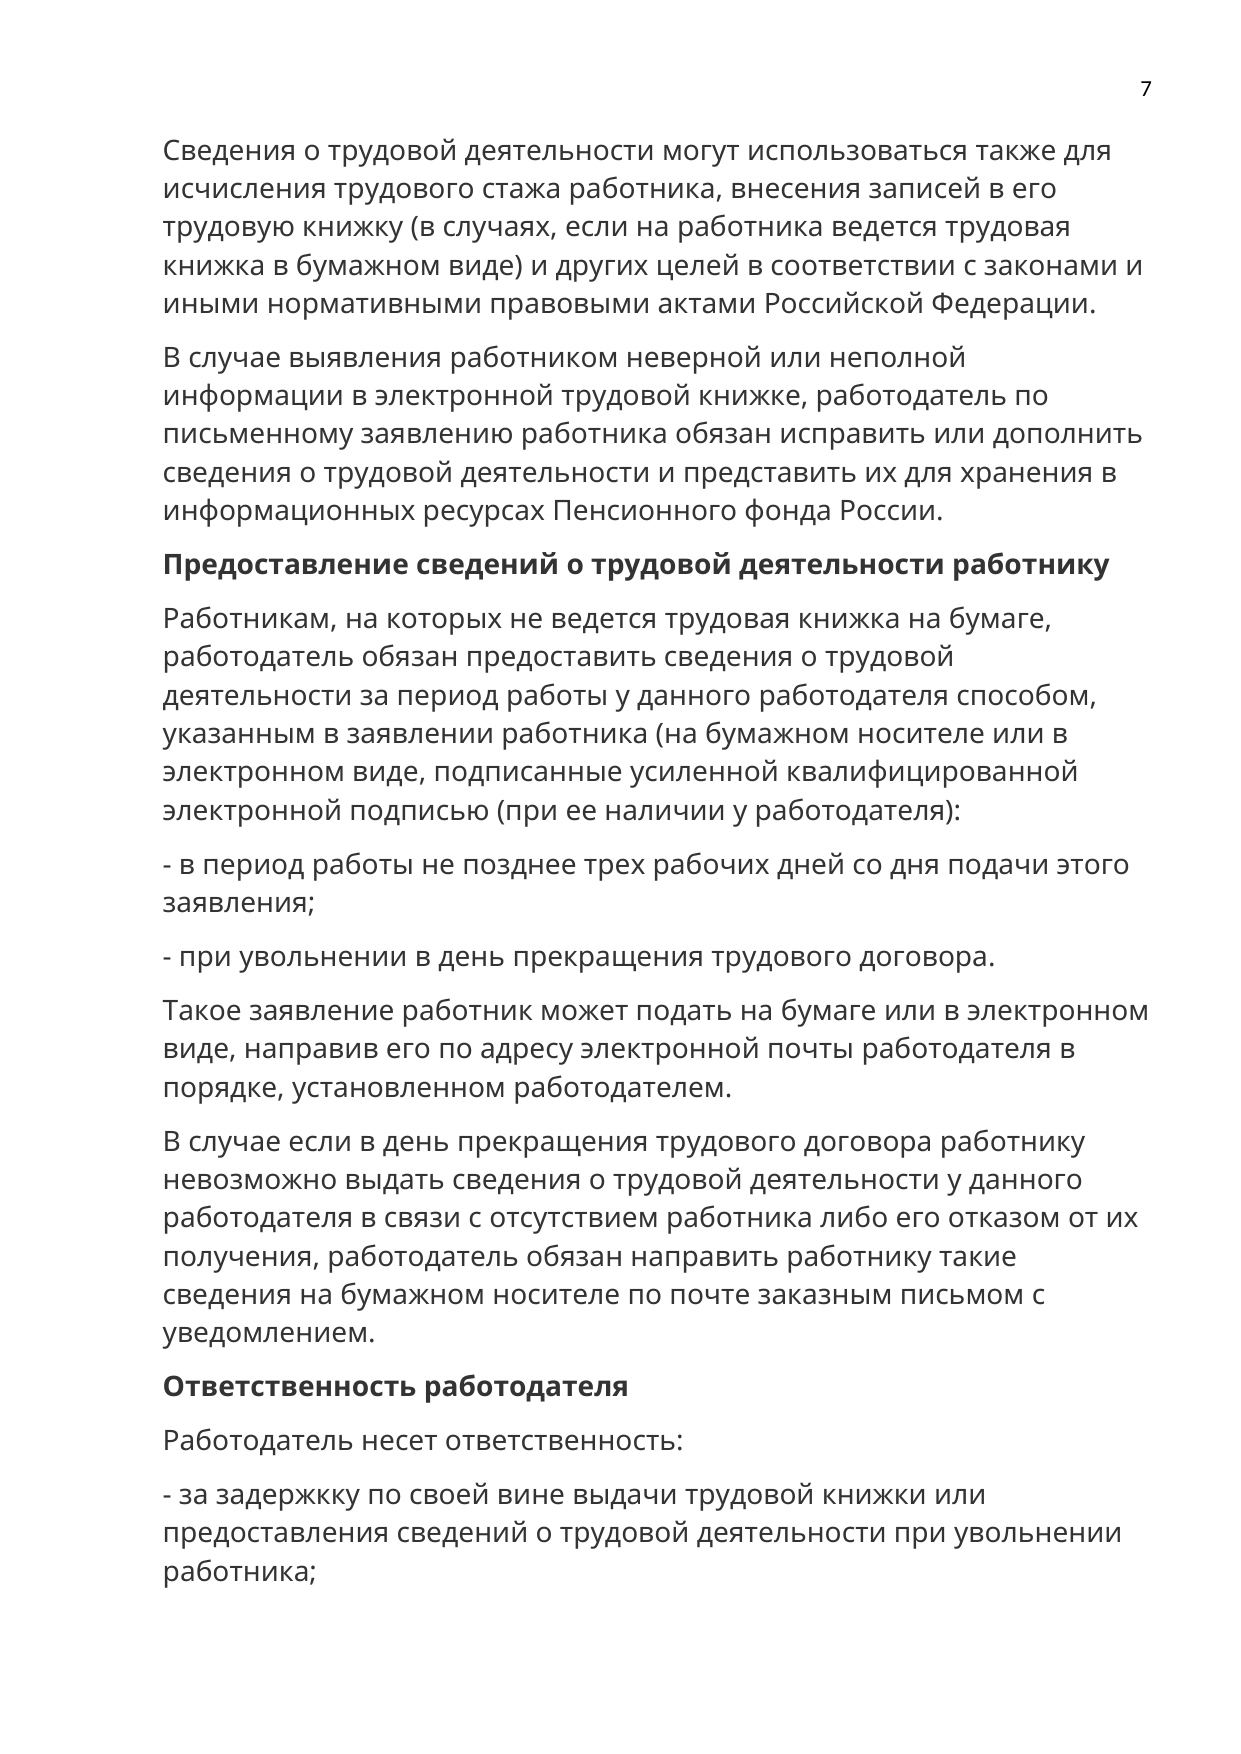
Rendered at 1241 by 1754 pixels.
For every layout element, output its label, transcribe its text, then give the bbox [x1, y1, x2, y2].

text - за задержкку по своей вине выдачи трудовой книжки или предоставления сведений о трудовой деятельности при увольнении работника; [162, 1474, 1152, 1589]
text Работодатель несет ответственность: [162, 1420, 1152, 1459]
text В случае если в день прекращения трудового договора работнику невозможно выдать сведения о трудовой деятельности у данного работодателя в связи с отсутствием работника либо его отказом от их получения, работодатель обязан направить работнику такие сведения на бумажном носителе по почте заказным письмом с уведомлением. [162, 1121, 1152, 1351]
text Предоставление сведений о трудовой деятельности работнику [162, 544, 1152, 583]
text Работникам, на которых не ведется трудовая книжка на бумаге, работодатель обязан предоставить сведения о трудовой деятельности за период работы у данного работодателя способом, указанным в заявлении работника (на бумажном носителе или в электронном виде, подписанные усиленной квалифицированной электронной подписью (при ее наличии у работодателя): [162, 598, 1152, 828]
text В случае выявления работником неверной или неполной информации в электронной трудовой книжке, работодатель по письменному заявлению работника обязан исправить или дополнить сведения о трудовой деятельности и представить их для хранения в информационных ресурсах Пенсионного фонда России. [162, 337, 1152, 529]
text Такое заявление работник может подать на бумаге или в электронном виде, направив его по адресу электронной почты работодателя в порядке, установленном работодателем. [162, 990, 1152, 1105]
text - в период работы не позднее трех рабочих дней со дня подачи этого заявления; [162, 844, 1152, 921]
text - при увольнении в день прекращения трудового договора. [162, 936, 1152, 974]
text Сведения о трудовой деятельности могут использоваться также для исчисления трудового стажа работника, внесения записей в его трудовую книжку (в случаях, если на работника ведется трудовая книжка в бумажном виде) и других целей в соответствии с законами и иными нормативными правовыми актами Российской Федерации. [162, 130, 1152, 321]
text Ответственность работодателя [162, 1366, 1152, 1405]
